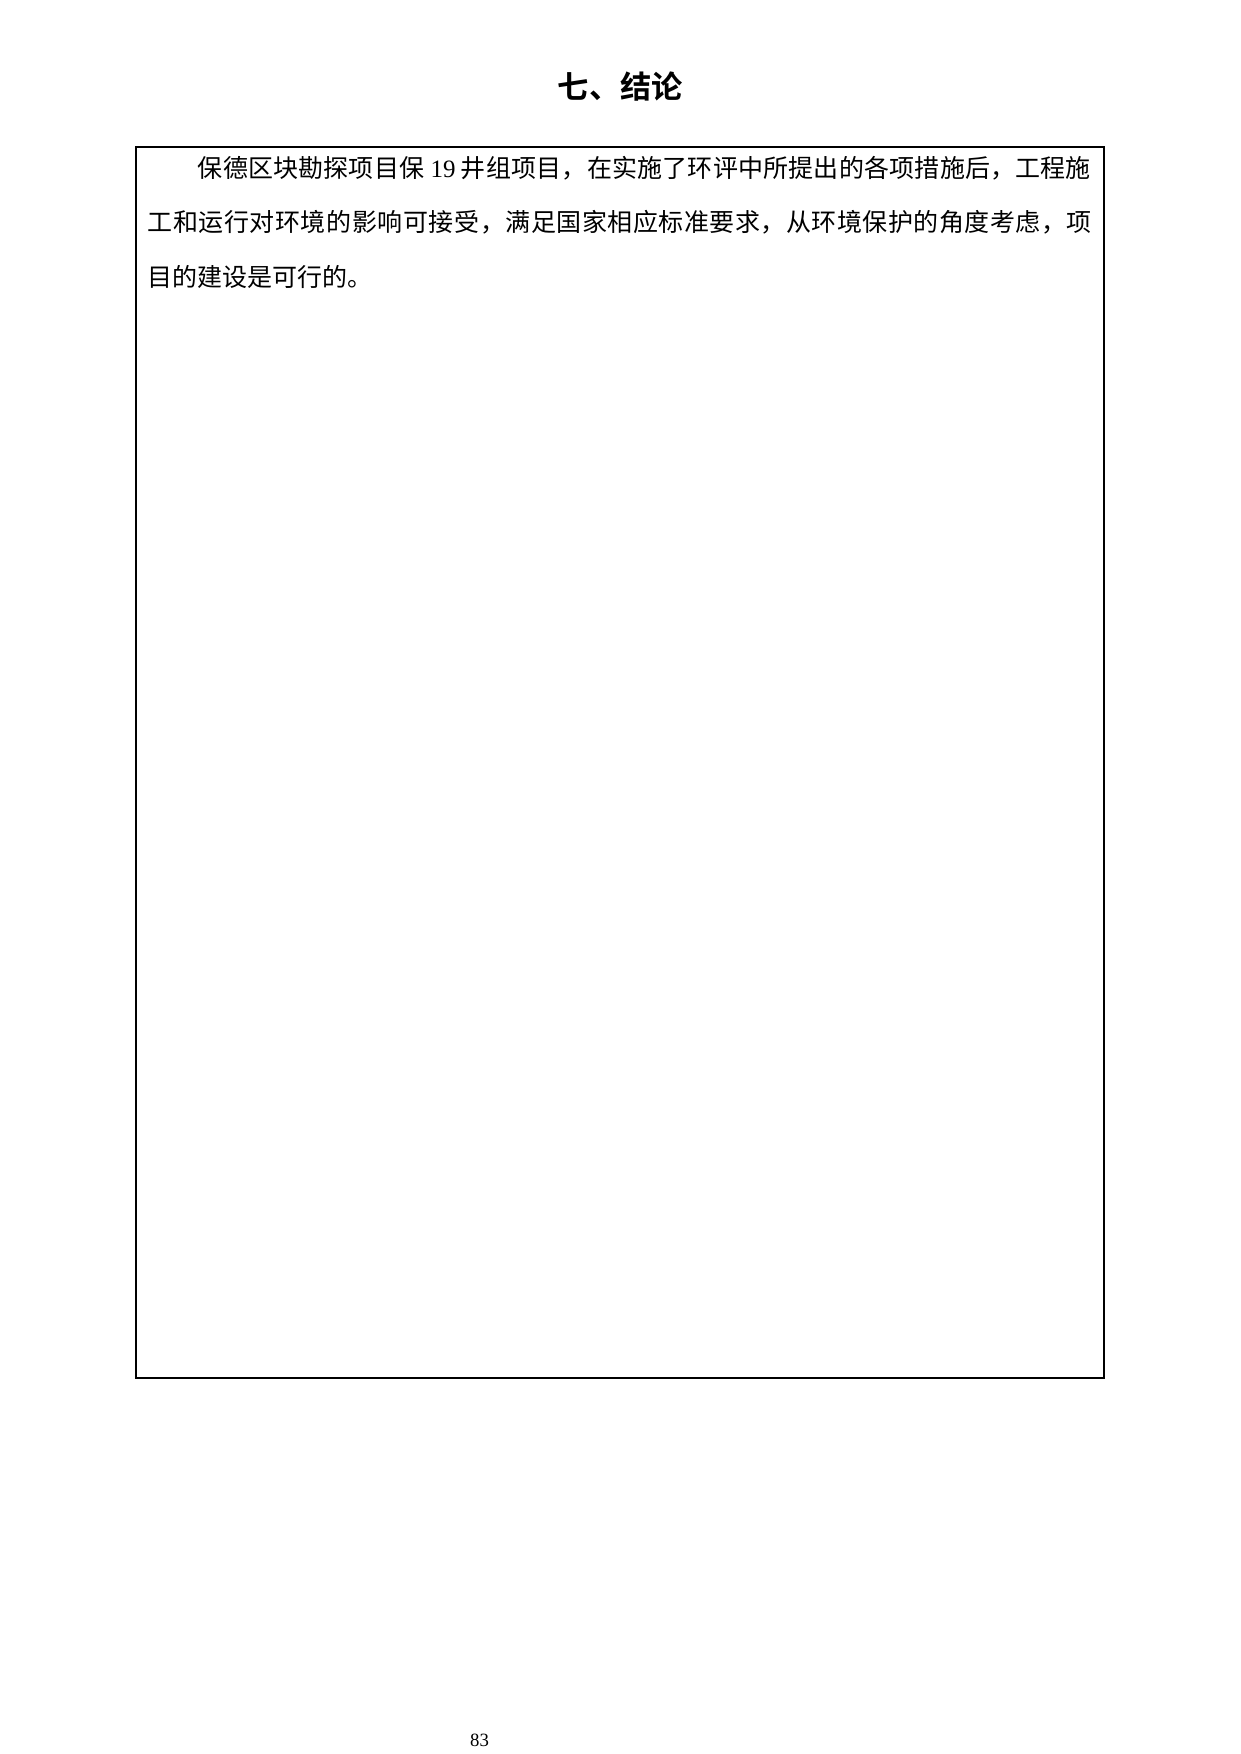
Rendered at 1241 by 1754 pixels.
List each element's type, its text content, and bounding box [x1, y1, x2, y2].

table_header 保德区块勘探项目保19井组项目，在实施了环评中所提出的各项措施后，工程施工和运行对环境的影响可接受，满足国家相应标准要求，从环境保护的角度考虑，项目的建设是可行的。 [137, 148, 1103, 1377]
text 七、结论 [29, 52, 1211, 117]
